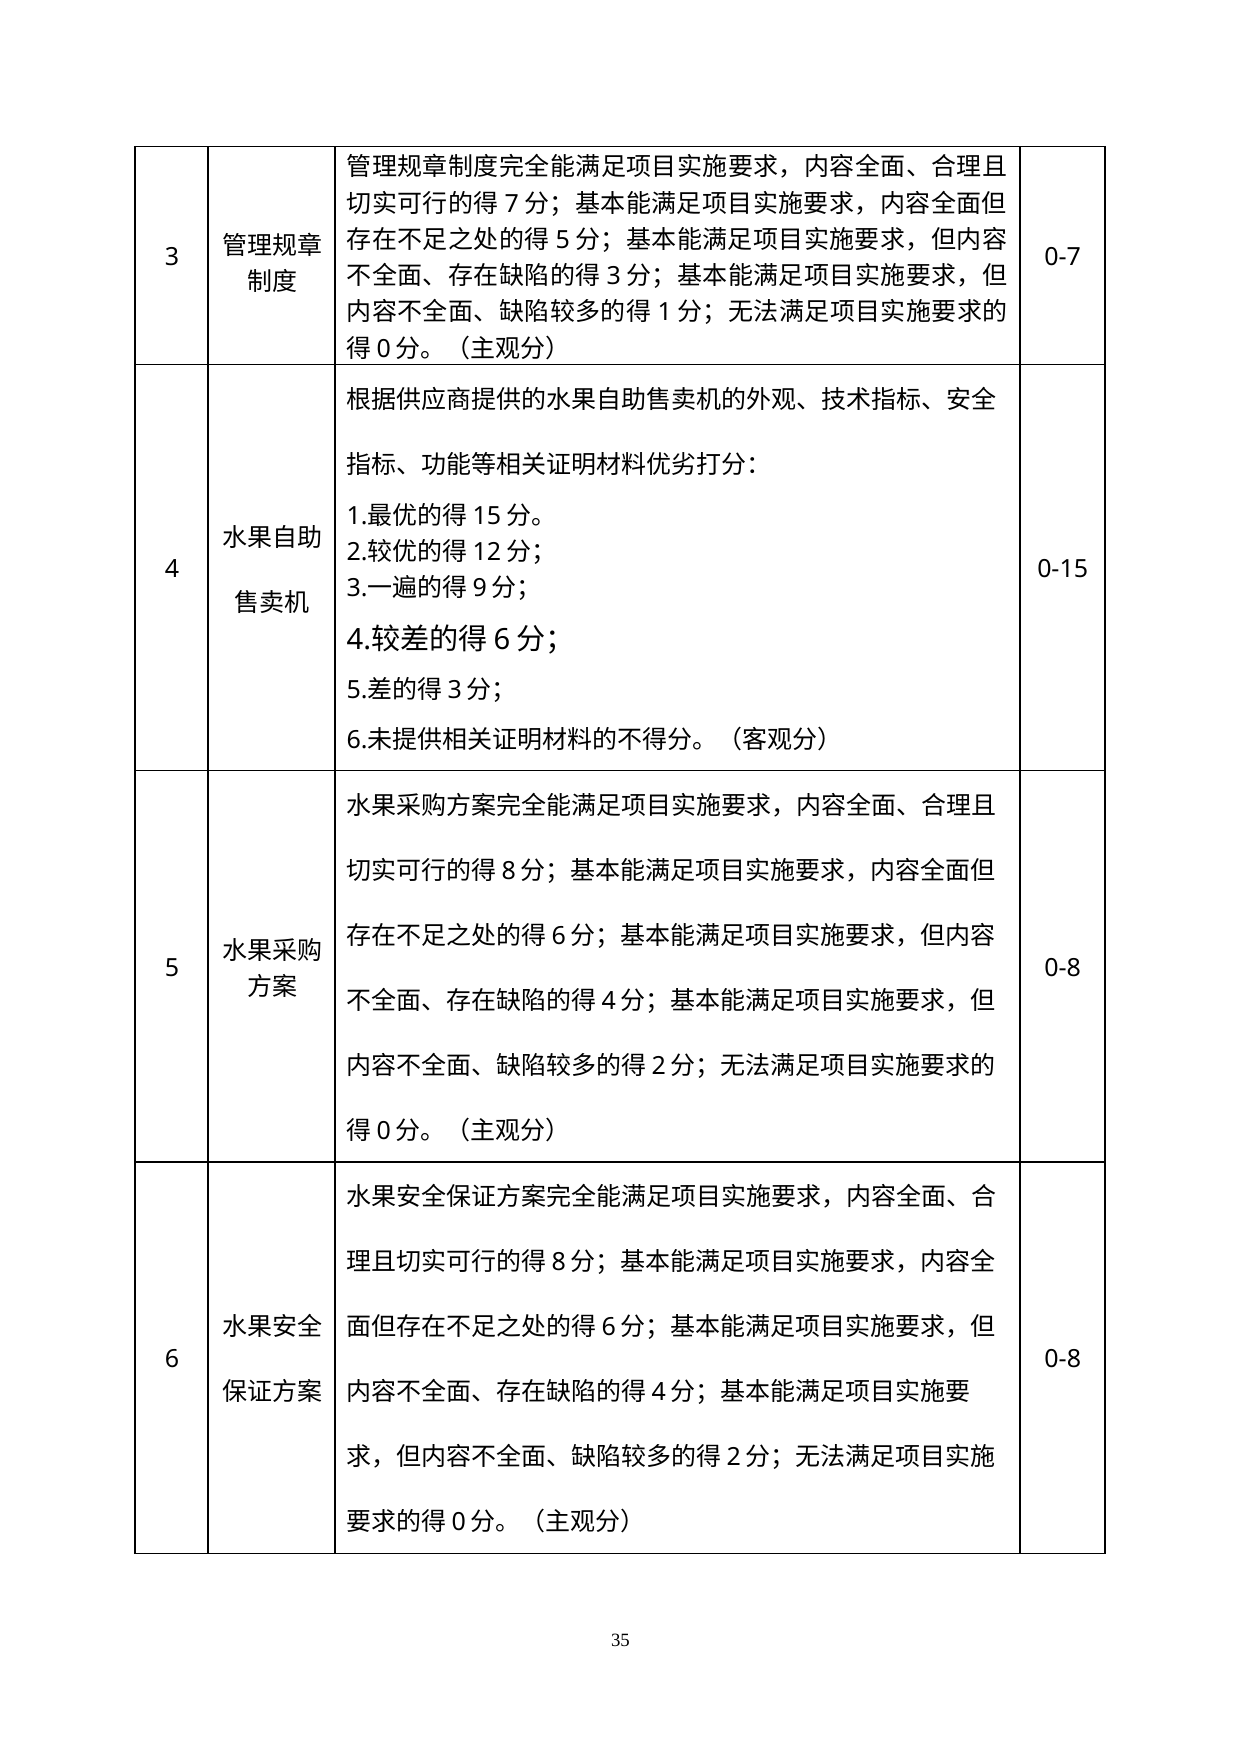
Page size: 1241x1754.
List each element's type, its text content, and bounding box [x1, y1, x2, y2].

table_cell 5 [136, 771, 207, 1161]
table_cell 0-8 [1021, 1163, 1104, 1552]
table_cell 水果自助售卖机 [209, 365, 334, 770]
table_cell 水果采购方案完全能满足项目实施要求，内容全面、合理且切实可行的得8分；基本能满足项目实施要求，内容全面但存在不足之处的得6分；基本能满足项目实施要求，但内容不全面、存在缺陷的得4分；基本能满足项目实施要求，但内容不全面、缺陷较多的得2分；无法满足项目实施要求的得0分。（主观分） [336, 771, 1019, 1161]
table_cell 根据供应商提供的水果自助售卖机的外观、技术指标、安全指标、功能等相关证明材料优劣打分： 1.最优的得15分。 2.较优的得12分； 3.一遍的得9分； 4.较差的得6分； 5.差的得3分； 6.未提供相关证明材料的不得分。（客观分） [336, 365, 1019, 770]
table_cell 水果安全保证方案 [209, 1163, 334, 1552]
table_cell 0-8 [1021, 771, 1104, 1161]
table_cell 管理规章制度完全能满足项目实施要求，内容全面、合理且切实可行的得7分；基本能满足项目实施要求，内容全面但存在不足之处的得5分；基本能满足项目实施要求，但内容不全面、存在缺陷的得3分；基本能满足项目实施要求，但内容不全面、缺陷较多的得1分；无法满足项目实施要求的得0分。（主观分） [336, 147, 1019, 364]
table_cell 水果采购方案 [209, 771, 334, 1161]
table_cell 3 [136, 147, 207, 364]
table_cell 4 [136, 365, 207, 770]
table_cell 0-7 [1021, 147, 1104, 364]
table_cell 水果安全保证方案完全能满足项目实施要求，内容全面、合理且切实可行的得8分；基本能满足项目实施要求，内容全面但存在不足之处的得6分；基本能满足项目实施要求，但内容不全面、存在缺陷的得4分；基本能满足项目实施要求，但内容不全面、缺陷较多的得2分；无法满足项目实施要求的得0分。（主观分） [336, 1163, 1019, 1552]
table_cell 0-15 [1021, 365, 1104, 770]
table_cell 6 [136, 1163, 207, 1552]
table_cell 管理规章制度 [209, 147, 334, 364]
